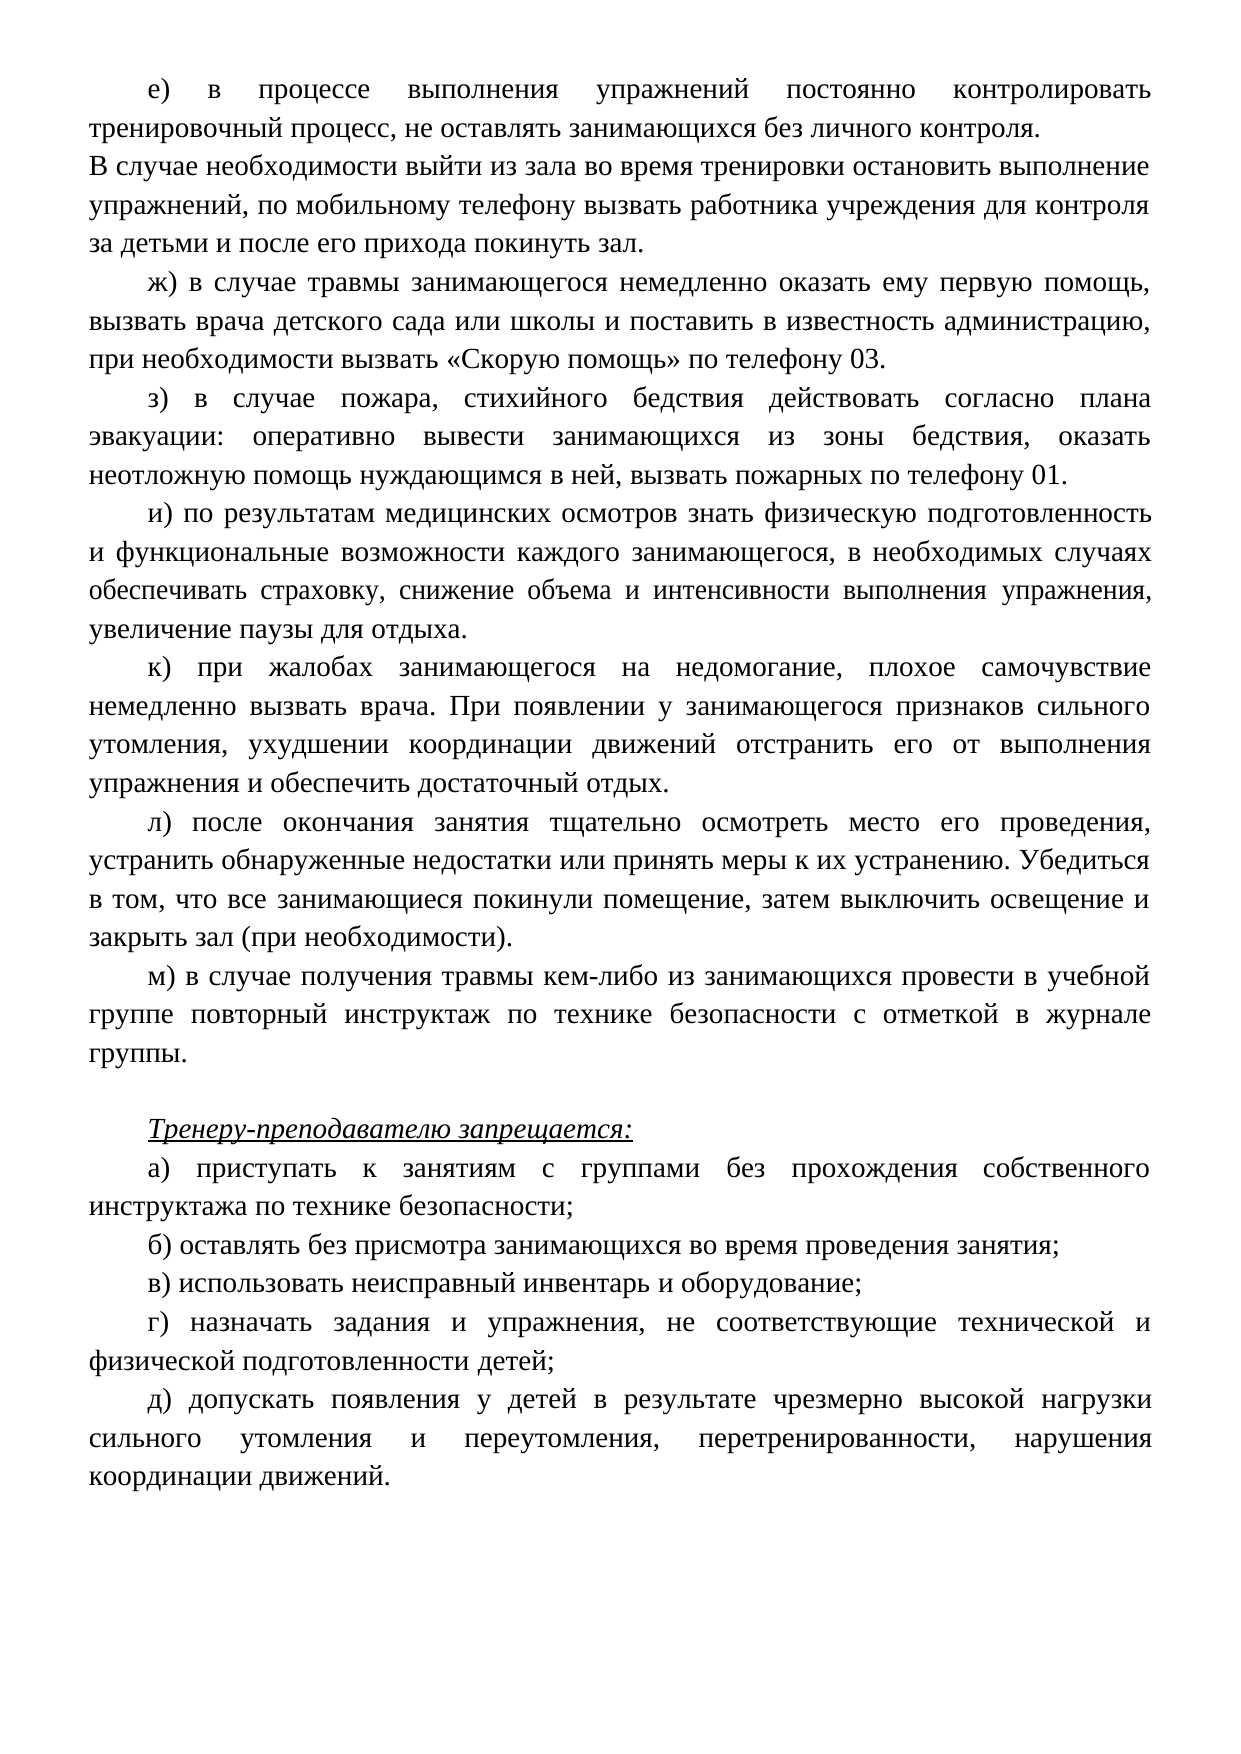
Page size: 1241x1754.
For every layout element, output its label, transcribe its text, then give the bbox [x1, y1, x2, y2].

text а) приступать к занятиям с группами без прохождения собственного инструктажа по технике безопасности; [88, 1150, 1150, 1222]
text б) оставлять без присмотра занимающихся во время проведения занятия; в) использовать неисправный инвентарь и оборудование; [147, 1227, 1066, 1299]
text В случае необходимости выйти из зала во время тренировки остановить выполнение упражнений, по мобильному телефону вызвать работника учреждения для контроля за детьми и после его прихода покинуть зал. [88, 148, 1150, 259]
text д) допускать появления у детей в результате чрезмерно высокой нагрузки сильного утомления и переутомления, перетренированности, нарушения координации движений. [88, 1381, 1152, 1492]
text и) по результатам медицинских осмотров знать физическую подготовленность и функциональные возможности каждого занимающегося, в необходимых случаях обеспечивать страховку, снижение объема и интенсивности выполнения упражнения, увеличение паузы для отдыха. [88, 495, 1152, 644]
text к) при жалобах занимающегося на недомогание, плохое самочувствие немедленно вызвать врача. При появлении у занимающегося признаков сильного утомления, ухудшении координации движений отстранить его от выполнения упражнения и обеспечить достаточный отдых. [88, 649, 1151, 799]
text л) после окончания занятия тщательно осмотреть место его проведения, устранить обнаруженные недостатки или принять меры к их устранению. Убедиться в том, что все занимающиеся покинули помещение, затем выключить освещение и закрыть зал (при необходимости). [88, 804, 1151, 953]
text г) назначать задания и упражнения, не соответствующие технической и физической подготовленности детей; [88, 1304, 1151, 1376]
text м) в случае получения травмы кем-либо из занимающихся провести в учебной группе повторный инструктаж по технике безопасности с отметкой в журнале группы. [88, 958, 1151, 1068]
text Тренеру-преподавателю запрещается: [147, 1111, 1190, 1144]
text з) в случае пожара, стихийного бедствия действовать согласно плана эвакуации: оперативно вывести занимающихся из зоны бедствия, оказать неотложную помощь нуждающимся в ней, вызвать пожарных по телефону 01. [88, 380, 1151, 490]
text е) в процессе выполнения упражнений постоянно контролировать тренировочный процесс, не оставлять занимающихся без личного контроля. [88, 71, 1151, 143]
text ж) в случае травмы занимающегося немедленно оказать ему первую помощь, вызвать врача детского сада или школы и поставить в известность администрацию, при необходимости вызвать «Скорую помощь» по телефону 03. [88, 264, 1151, 375]
